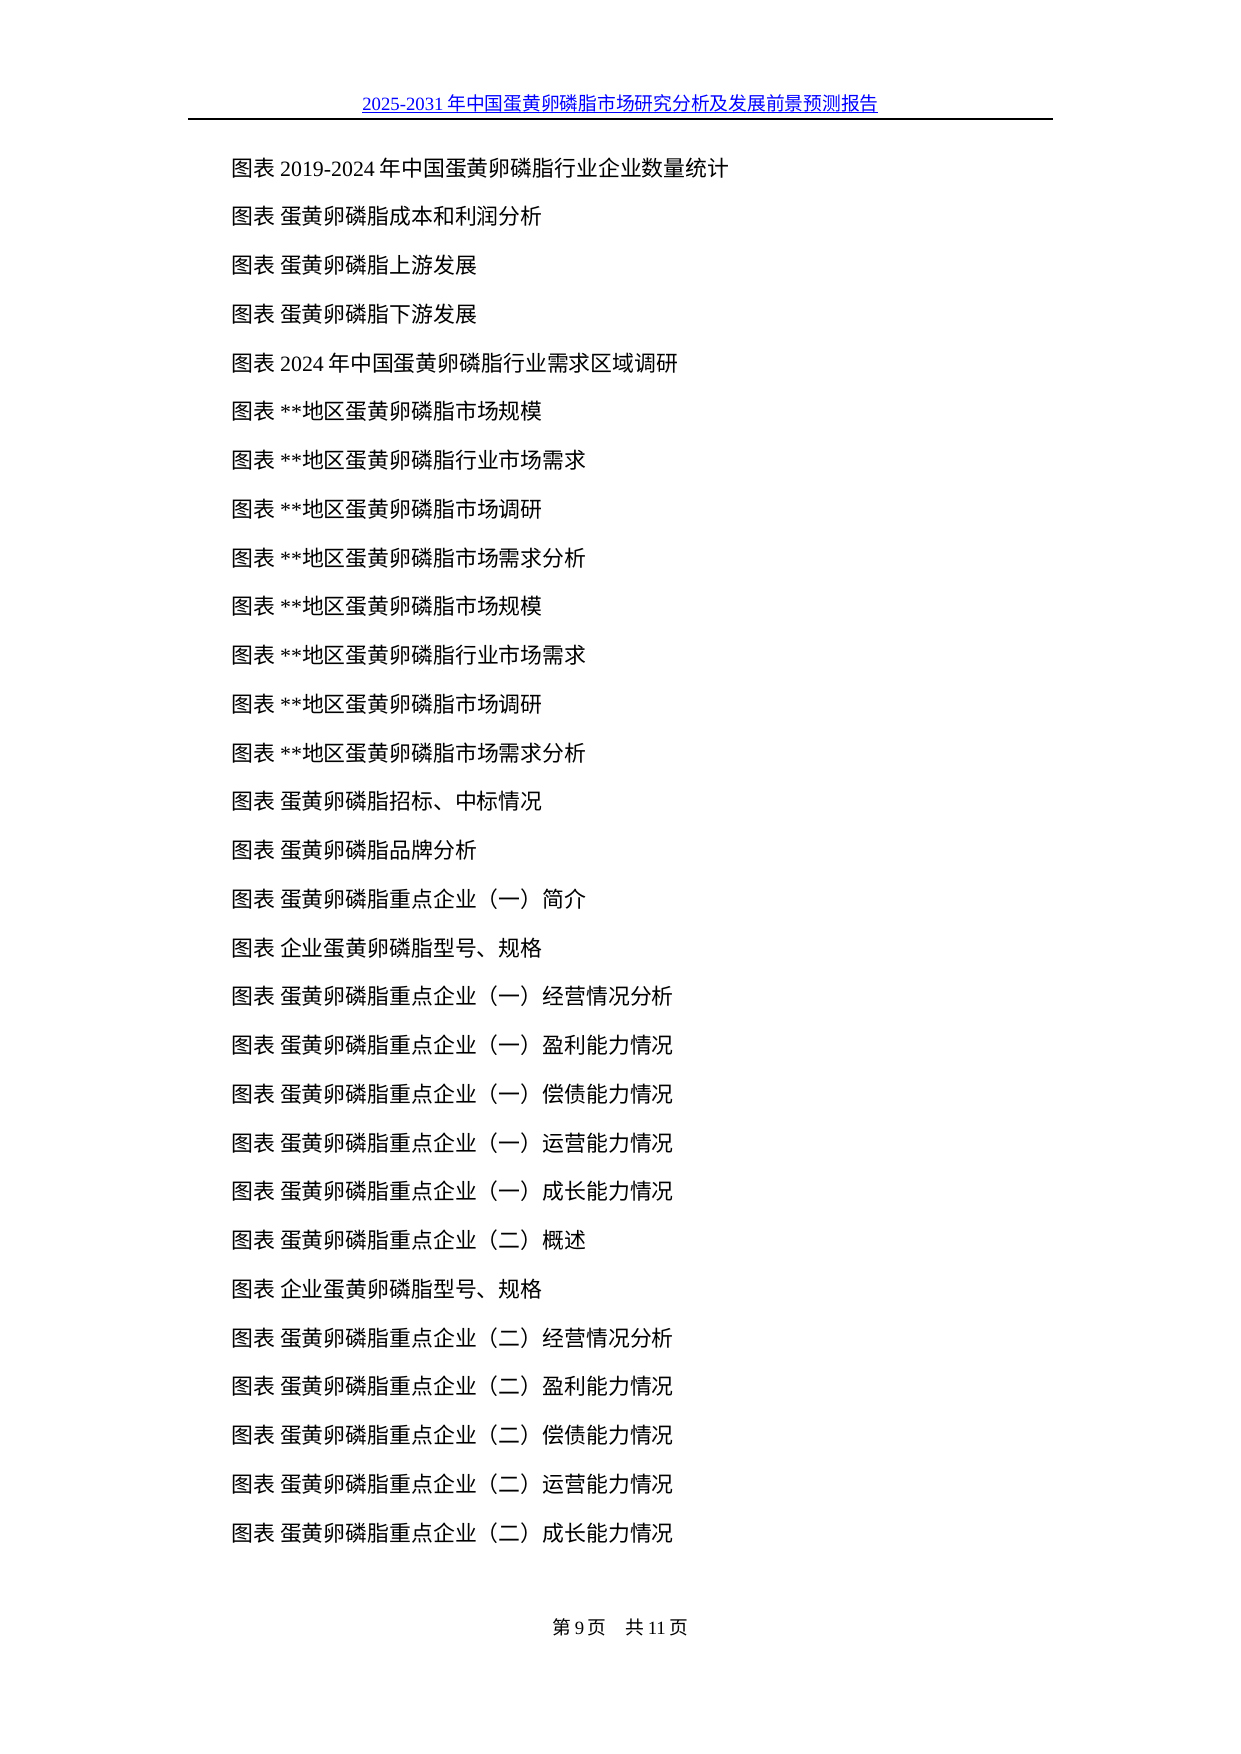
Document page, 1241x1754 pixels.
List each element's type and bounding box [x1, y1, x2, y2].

text [187, 150, 1053, 1548]
